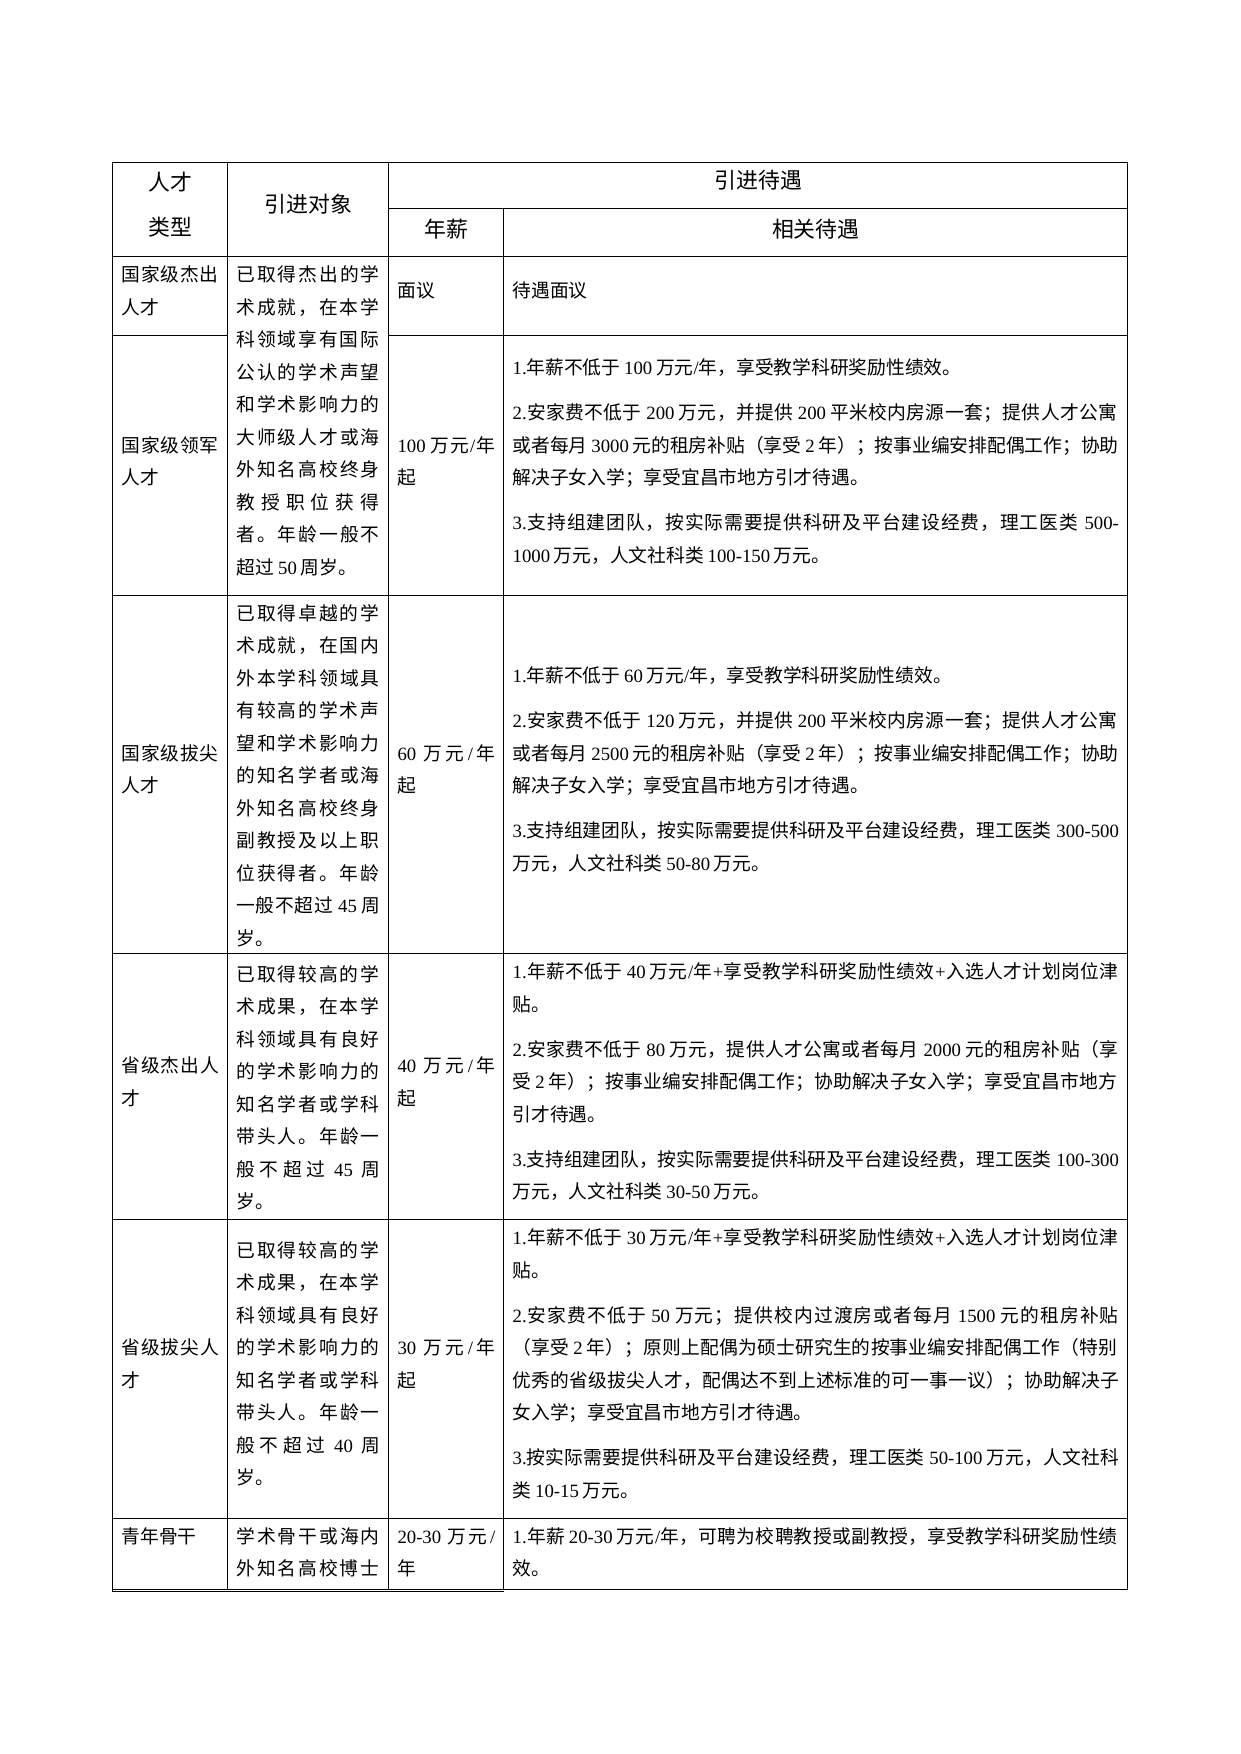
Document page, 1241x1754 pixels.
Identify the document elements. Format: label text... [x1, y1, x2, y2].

table_cell 面议 [389, 257, 503, 335]
table_cell 40万元/年起 [389, 954, 503, 1219]
table_cell 国家级领军人才 [113, 336, 227, 595]
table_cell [228, 1519, 388, 1589]
table_cell 已取得较高的学术成果，在本学科领域具有良好的学术影响力的知名学者或学科带头人。年龄一般不超过45周岁。 [228, 954, 388, 1219]
table_cell 1.年薪不低于30万元/年+享受教学科研奖励性绩效+入选人才计划岗位津贴。 2.安家费不低于50万元；提供校内过渡房或者每月1500元的租房补贴（享受2年）；原则上配偶为硕士研究生的按事业编安排配偶工作（特别优秀的省级拔尖人才，配偶达不到上述标准的可一事一议）；协助解决子女入学；享受宜昌市地方引才待遇。 3.按实际需要提供科研及平台建设经费，理工医类50-100万元，人文社科类10-15万元。 [504, 1220, 1127, 1518]
table_cell 30万元/年起 [389, 1220, 503, 1518]
table_cell 国家级杰出人才 [113, 257, 227, 335]
table_header 引进对象 [228, 163, 388, 256]
table_cell 待遇面议 [504, 257, 1127, 335]
table_cell 60万元/年起 [389, 596, 503, 953]
table_cell 1.年薪不低于100万元/年，享受教学科研奖励性绩效。 2.安家费不低于200万元，并提供200平米校内房源一套；提供人才公寓或者每月3000元的租房补贴（享受2年）；按事业编安排配偶工作；协助解决子女入学；享受宜昌市地方引才待遇。 3.支持组建团队，按实际需要提供科研及平台建设经费，理工医类500-1000万元，人文社科类100-150万元。 [504, 336, 1127, 595]
table_cell 1.年薪不低于60万元/年，享受教学科研奖励性绩效。 2.安家费不低于120万元，并提供200平米校内房源一套；提供人才公寓或者每月2500元的租房补贴（享受2年）；按事业编安排配偶工作；协助解决子女入学；享受宜昌市地方引才待遇。 3.支持组建团队，按实际需要提供科研及平台建设经费，理工医类300-500万元，人文社科类50-80万元。 [504, 596, 1127, 953]
table_cell 国家级拔尖人才 [113, 596, 227, 953]
table_header 引进待遇 [389, 163, 1127, 208]
table_cell 20-30万元/年 [389, 1519, 503, 1589]
table_cell 青年骨干 [113, 1519, 227, 1589]
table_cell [504, 1519, 1127, 1589]
table_cell 1.年薪不低于40万元/年+享受教学科研奖励性绩效+入选人才计划岗位津贴。 2.安家费不低于80万元，提供人才公寓或者每月2000元的租房补贴（享受2年）；按事业编安排配偶工作；协助解决子女入学；享受宜昌市地方引才待遇。 3.支持组建团队，按实际需要提供科研及平台建设经费，理工医类100-300万元，人文社科类30-50万元。 [504, 954, 1127, 1219]
table_cell 相关待遇 [504, 209, 1127, 256]
table_cell 省级杰出人才 [113, 954, 227, 1219]
table_header 人才 类型 [113, 163, 227, 256]
table_cell 省级拔尖人才 [113, 1220, 227, 1518]
table_cell 100万元/年起 [389, 336, 503, 595]
table_cell 已取得较高的学术成果，在本学科领域具有良好的学术影响力的知名学者或学科带头人。年龄一般不超过40周岁。 [228, 1220, 388, 1518]
table_cell 已取得卓越的学术成就，在国内外本学科领域具有较高的学术声望和学术影响力的知名学者或海外知名高校终身副教授及以上职位获得者。年龄一般不超过45周岁。 [228, 596, 388, 953]
table_cell 年薪 [389, 209, 503, 256]
table_cell 已取得杰出的学术成就，在本学科领域享有国际公认的学术声望和学术影响力的大师级人才或海外知名高校终身教授职位获得者。年龄一般不超过 50周岁。 [228, 257, 388, 595]
